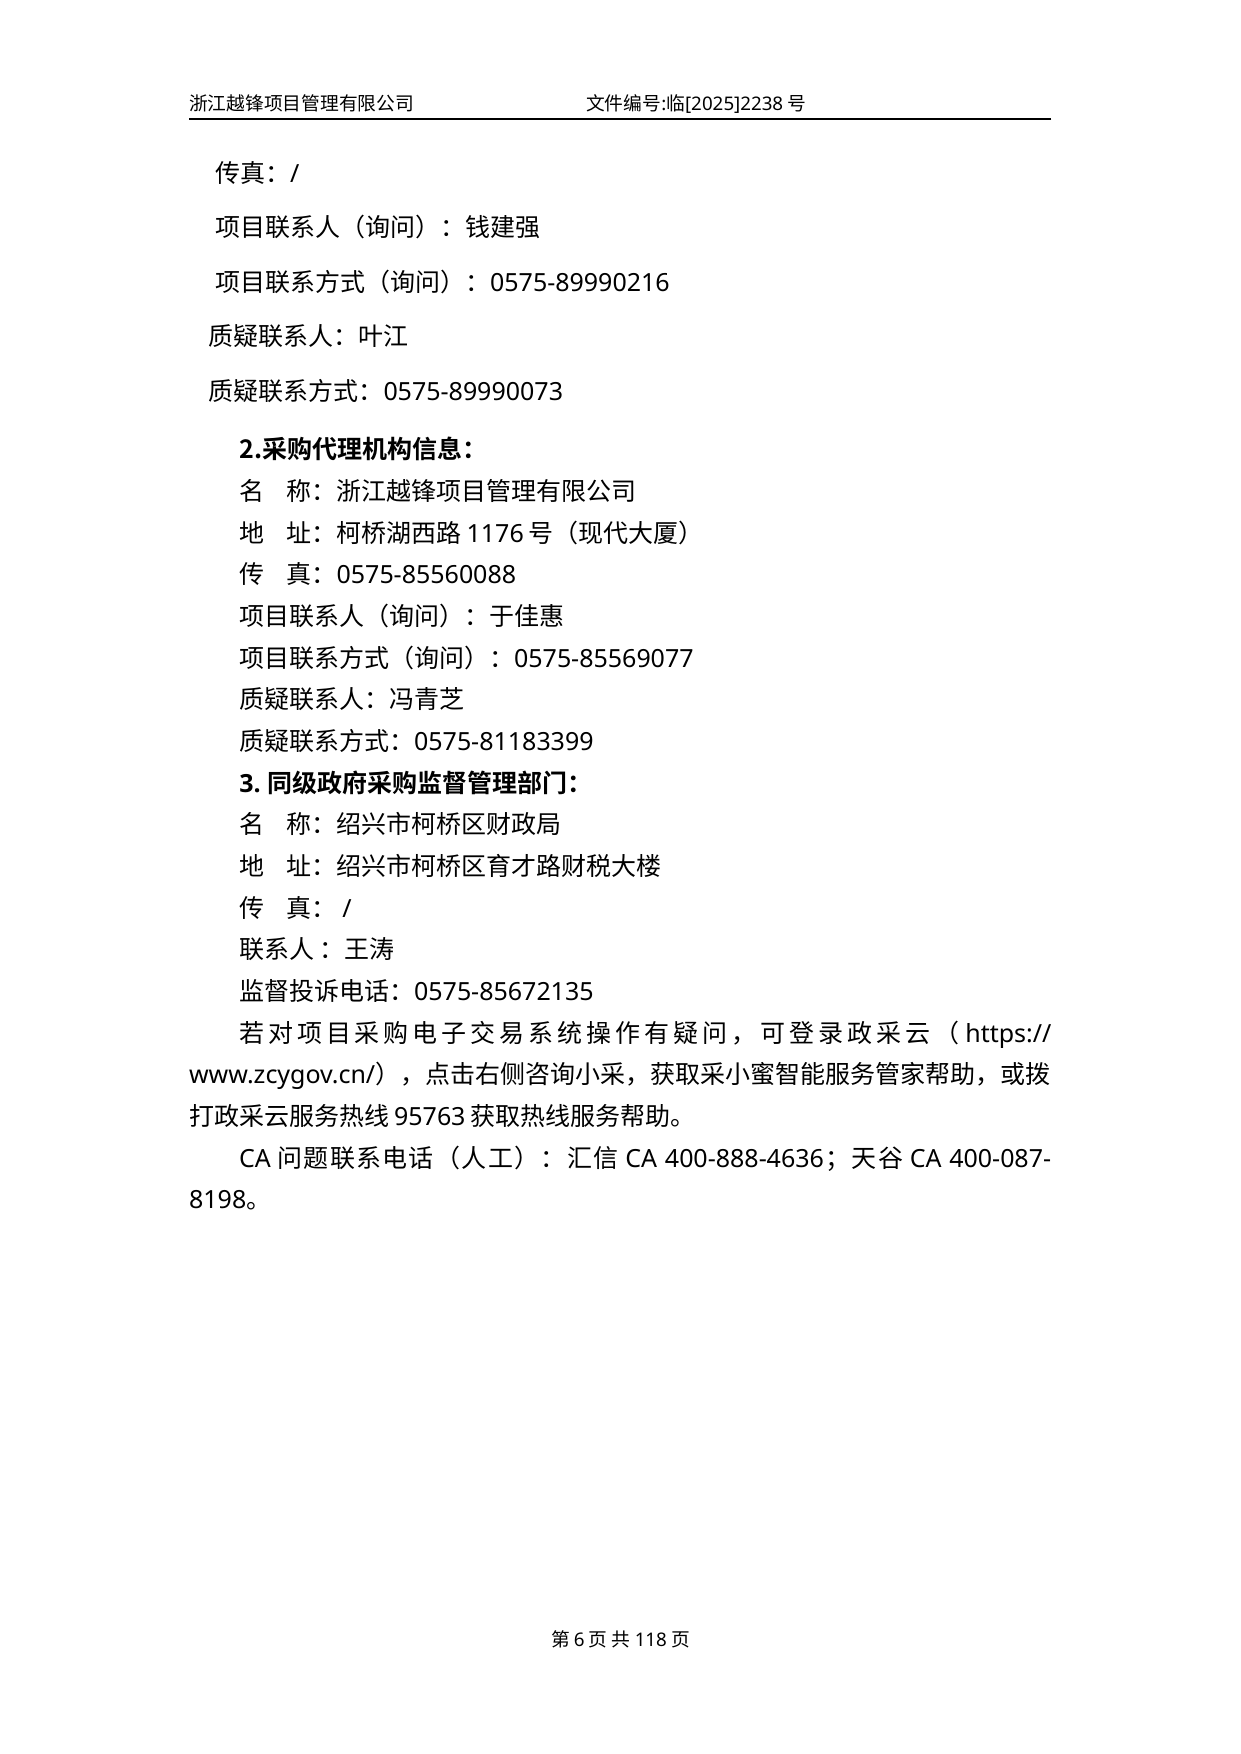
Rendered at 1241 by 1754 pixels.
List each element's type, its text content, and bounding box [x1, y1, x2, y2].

text 项目联系人（询问）：钱建强 [189, 208, 1051, 244]
text 名 称：绍兴市柯桥区财政局 [189, 800, 1051, 842]
text 3. 同级政府采购监督管理部门： [189, 759, 1051, 800]
text 地 址：绍兴市柯桥区育才路财税大楼 [189, 842, 1051, 884]
text 质疑联系方式：0575-89990073 [189, 371, 1051, 407]
text 质疑联系人：叶江 [189, 317, 1051, 353]
text 项目联系人（询问）：于佳惠 [189, 592, 1051, 634]
text 项目联系方式（询问）：0575-89990216 [189, 262, 1051, 298]
text 传 真：0575-85560088 [189, 550, 1051, 592]
text 传真：/ [189, 153, 1051, 190]
text 若对项目采购电子交易系统操作有疑问，可登录政采云（https://www.zcygov.cn/），点击右侧咨询小采，获取采小蜜智能服务管家帮助，或拨打政采云服务热线95763获取热线服务帮助。 [189, 1009, 1051, 1134]
text 名 称：浙江越锋项目管理有限公司 [189, 467, 1051, 509]
text 质疑联系人：冯青芝 [189, 675, 1051, 717]
text 监督投诉电话：0575-85672135 [189, 967, 1051, 1009]
text 质疑联系方式：0575-81183399 [189, 717, 1051, 759]
text CA问题联系电话（人工）：汇信CA 400-888-4636；天谷CA 400-087-8198。 [189, 1134, 1051, 1217]
text 联系人 ：王涛 [189, 925, 1051, 967]
text 传 真： / [189, 884, 1051, 925]
text 地 址：柯桥湖西路1176号（现代大厦） [189, 509, 1051, 550]
text 项目联系方式（询问）：0575-85569077 [189, 634, 1051, 675]
subtitle 2.采购代理机构信息： [189, 425, 1051, 467]
